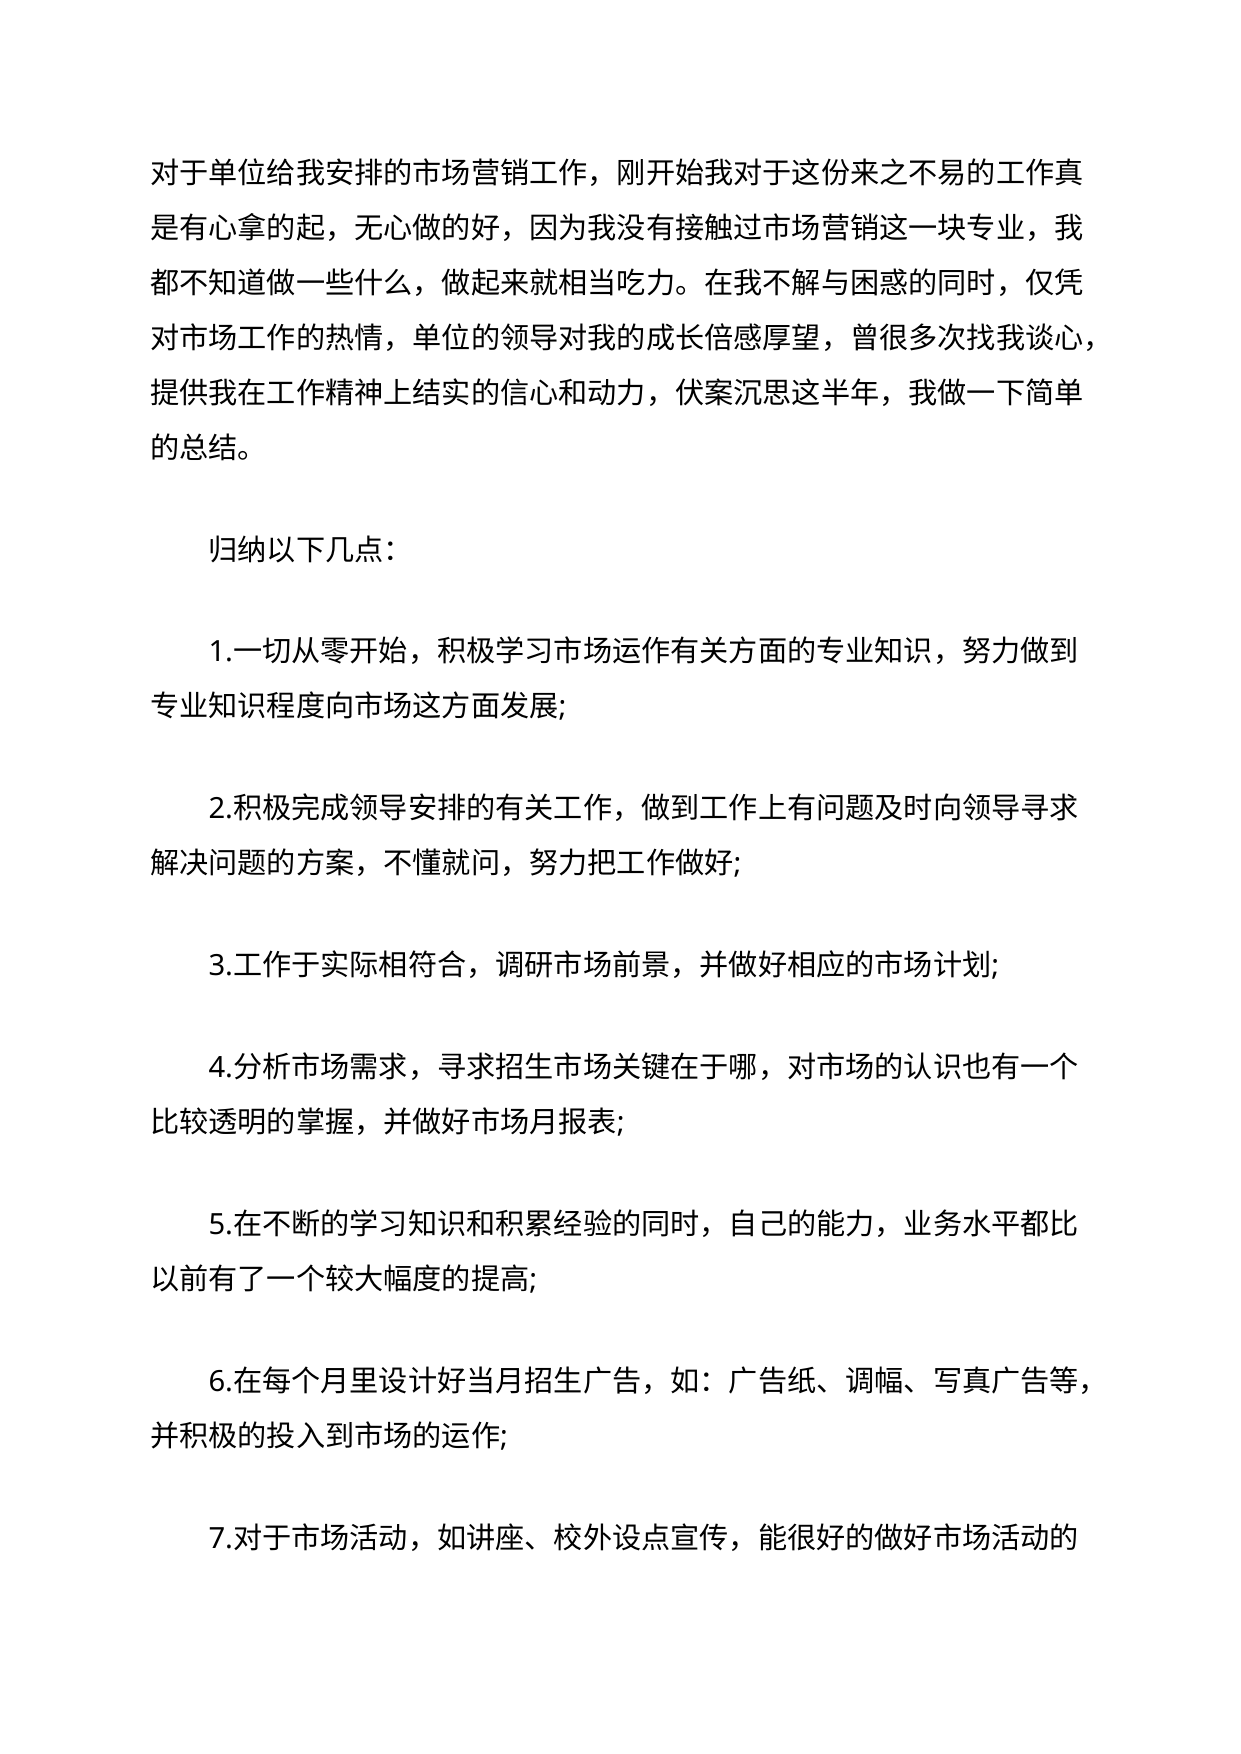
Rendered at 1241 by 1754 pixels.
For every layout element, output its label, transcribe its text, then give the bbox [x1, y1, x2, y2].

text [150, 150, 1090, 467]
text 2.积极完成领导安排的有关工作，做到工作上有问题及时向领导寻求解决问题的方案，不懂就问，努力把工作做好; [150, 785, 1090, 882]
text 5.在不断的学习知识和积累经验的同时，自己的能力，业务水平都比以前有了一个较大幅度的提高; [150, 1201, 1090, 1298]
text 1.一切从零开始，积极学习市场运作有关方面的专业知识，努力做到专业知识程度向市场这方面发展; [150, 628, 1090, 725]
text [150, 1515, 1090, 1557]
text 归纳以下几点： [150, 526, 1090, 568]
text 6.在每个月里设计好当月招生广告，如：广告纸、调幅、写真广告等，并积极的投入到市场的运作; [150, 1358, 1090, 1455]
text 4.分析市场需求，寻求招生市场关键在于哪，对市场的认识也有一个比较透明的掌握，并做好市场月报表; [150, 1044, 1090, 1141]
text 3.工作于实际相符合，调研市场前景，并做好相应的市场计划; [150, 942, 1090, 984]
